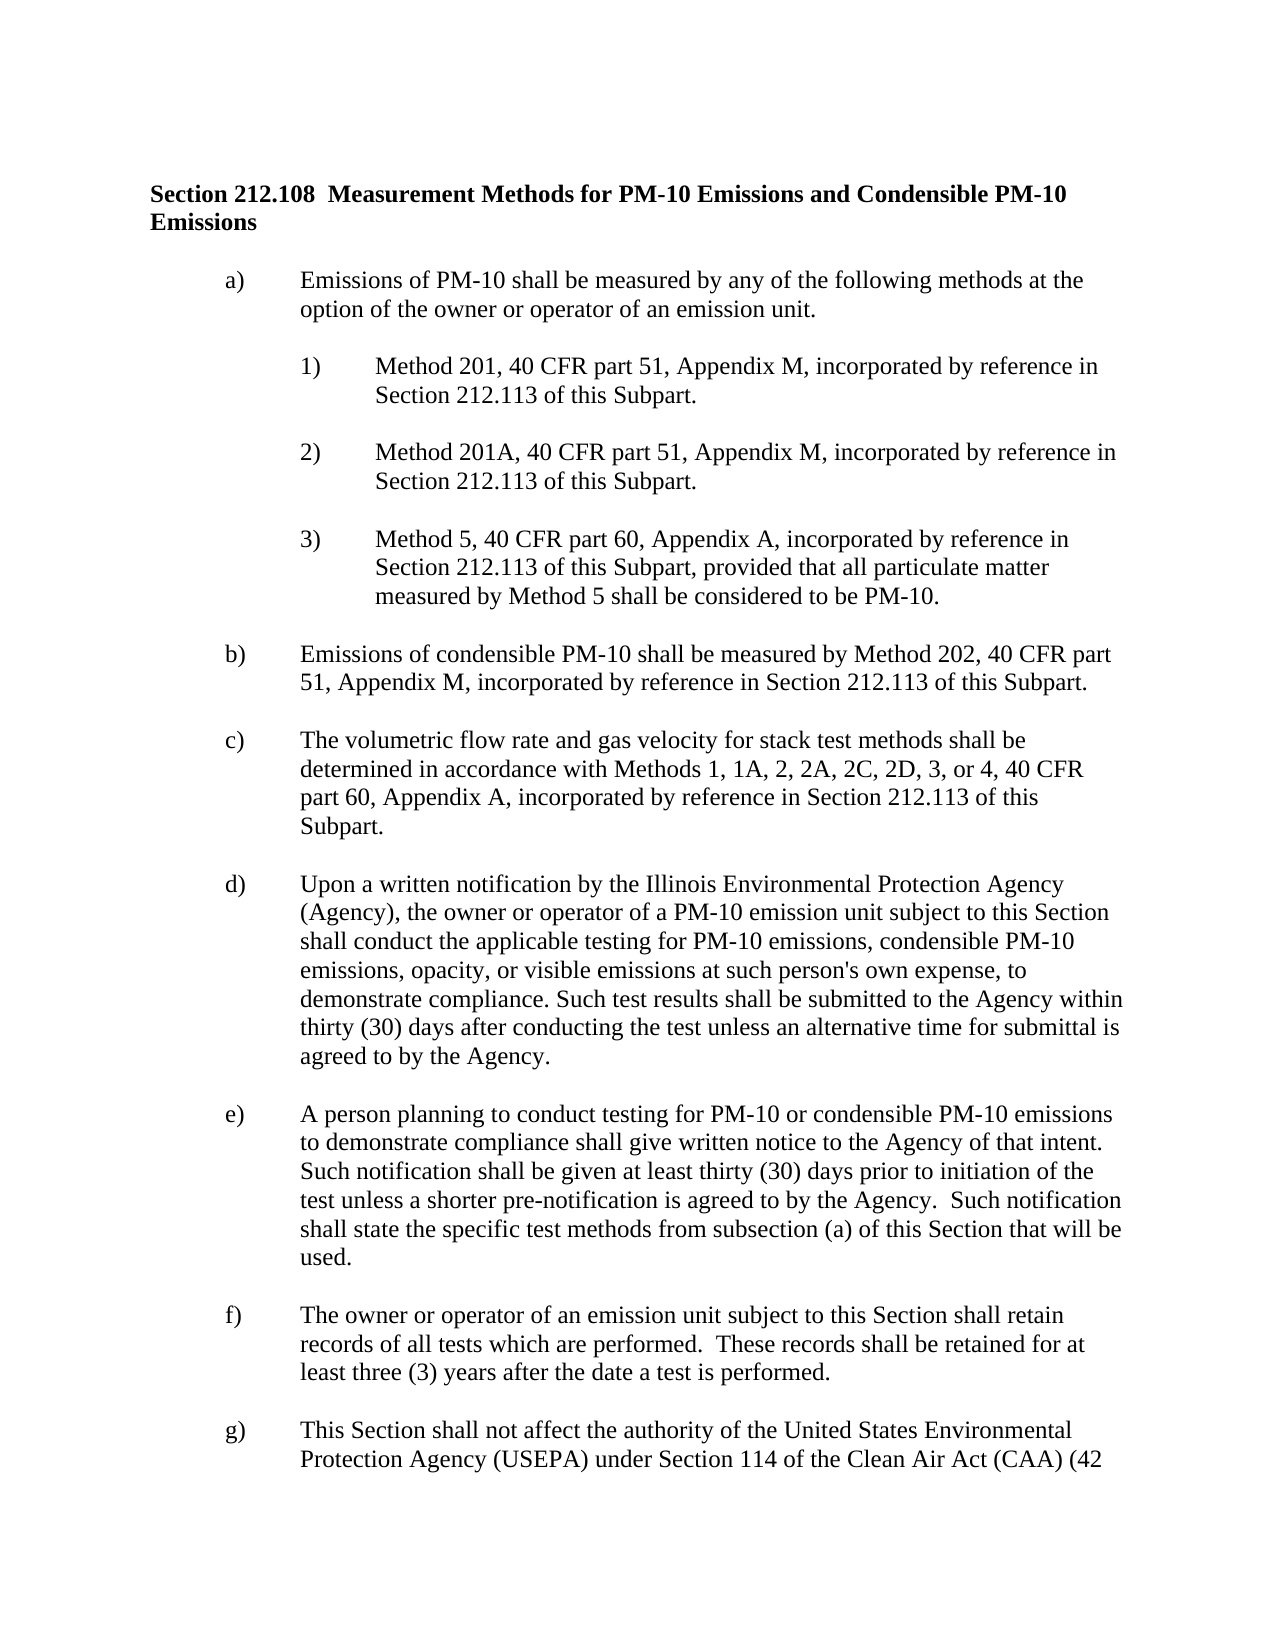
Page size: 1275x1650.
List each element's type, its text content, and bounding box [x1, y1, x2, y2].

text f) The owner or operator of an emission unit subject to this Section shall retain records of all tests which are performed. These records shall be retained for at least three (3) years after the date a test is performed. [225, 1300, 1125, 1386]
text 3) Method 5, 40 CFR part 60, Appendix A, incorporated by reference in Section 212.113 of this Subpart, provided that all particulate matter measured by Method 5 shall be considered to be PM-10. [300, 524, 1125, 610]
text Section 212.108 Measurement Methods for PM-10 Emissions and Condensible PM-10 Emissions [150, 179, 1125, 236]
text c) The volumetric flow rate and gas velocity for stack test methods shall be determined in accordance with Methods 1, 1A, 2, 2A, 2C, 2D, 3, or 4, 40 CFR part 60, Appendix A, incorporated by reference in Section 212.113 of this Subpart. [225, 725, 1125, 840]
text e) A person planning to conduct testing for PM-10 or condensible PM-10 emissions to demonstrate compliance shall give written notice to the Agency of that intent. Such notification shall be given at least thirty (30) days prior to initiation of the test unless a shorter pre-notification is agreed to by the Agency. Such notification shall state the specific test methods from subsection (a) of this Section that will be used. [225, 1099, 1125, 1271]
text d) Upon a written notification by the Illinois Environmental Protection Agency (Agency), the owner or operator of a PM-10 emission unit subject to this Section shall conduct the applicable testing for PM-10 emissions, condensible PM-10 emissions, opacity, or visible emissions at such person's own expense, to demonstrate compliance. Such test results shall be submitted to the Agency within thirty (30) days after conducting the test unless an alternative time for submittal is agreed to by the Agency. [225, 869, 1125, 1070]
text a) Emissions of PM-10 shall be measured by any of the following methods at the option of the owner or operator of an emission unit. [225, 265, 1125, 322]
text 1) Method 201, 40 CFR part 51, Appendix M, incorporated by reference in Section 212.113 of this Subpart. [300, 351, 1125, 409]
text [225, 1415, 1125, 1472]
text b) Emissions of condensible PM-10 shall be measured by Method 202, 40 CFR part 51, Appendix M, incorporated by reference in Section 212.113 of this Subpart. [225, 639, 1125, 696]
text 2) Method 201A, 40 CFR part 51, Appendix M, incorporated by reference in Section 212.113 of this Subpart. [300, 437, 1125, 495]
